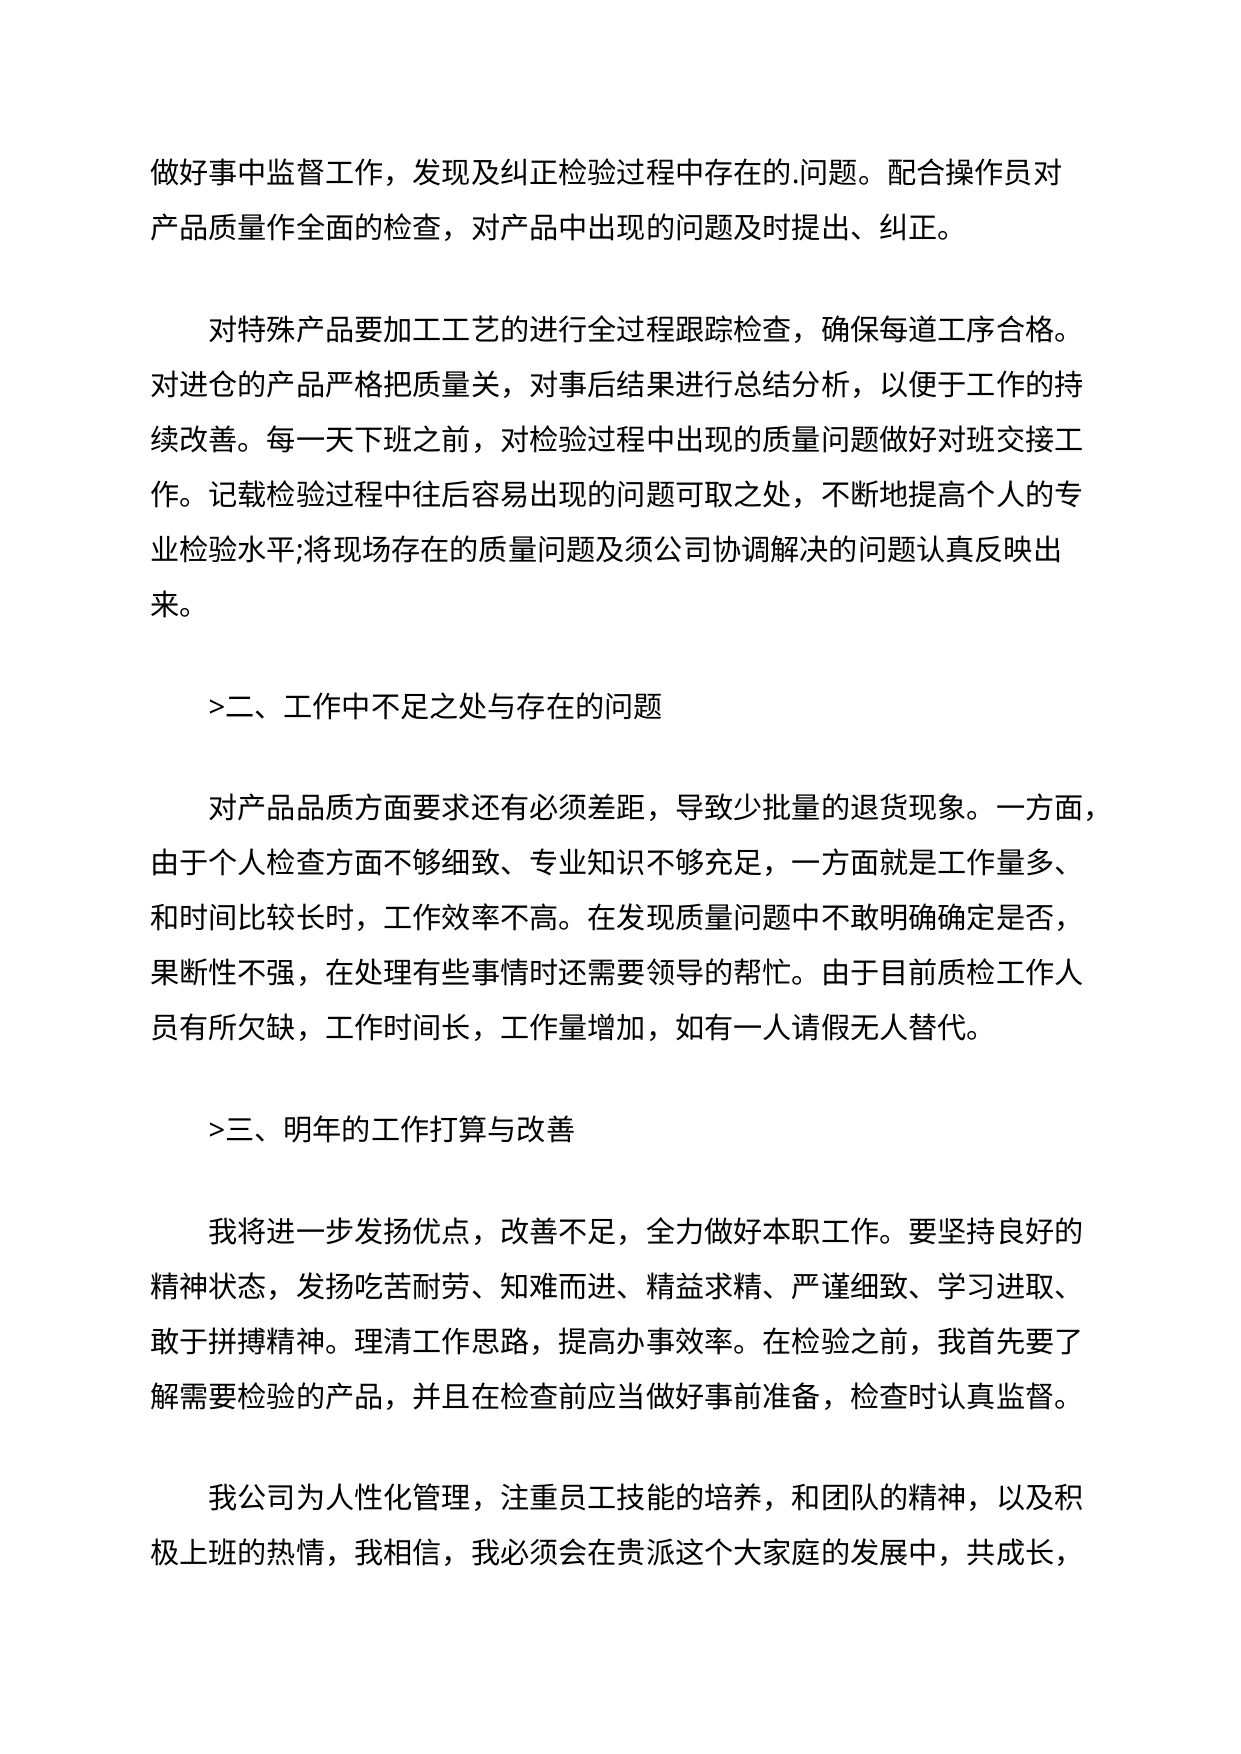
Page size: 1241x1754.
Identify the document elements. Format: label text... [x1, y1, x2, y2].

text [150, 1475, 1090, 1572]
text 对特殊产品要加工工艺的进行全过程跟踪检查，确保每道工序合格。对进仓的产品严格把质量关，对事后结果进行总结分析，以便于工作的持续改善。每一天下班之前，对检验过程中出现的质量问题做好对班交接工作。记载检验过程中往后容易出现的问题可取之处，不断地提高个人的专业检验水平;将现场存在的质量问题及须公司协调解决的问题认真反映出来。 [150, 307, 1090, 624]
text 我将进一步发扬优点，改善不足，全力做好本职工作。要坚持良好的精神状态，发扬吃苦耐劳、知难而进、精益求精、严谨细致、学习进取、敢于拼搏精神。理清工作思路，提高办事效率。在检验之前，我首先要了解需要检验的产品，并且在检查前应当做好事前准备，检查时认真监督。 [150, 1208, 1090, 1415]
text 对产品品质方面要求还有必须差距，导致少批量的退货现象。一方面，由于个人检查方面不够细致、专业知识不够充足，一方面就是工作量多、和时间比较长时，工作效率不高。在发现质量问题中不敢明确确定是否，果断性不强，在处理有些事情时还需要领导的帮忙。由于目前质检工作人员有所欠缺，工作时间长，工作量增加，如有一人请假无人替代。 [150, 785, 1090, 1047]
text >二、工作中不足之处与存在的问题 [150, 683, 1090, 726]
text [150, 150, 1090, 247]
text >三、明年的工作打算与改善 [150, 1106, 1090, 1149]
